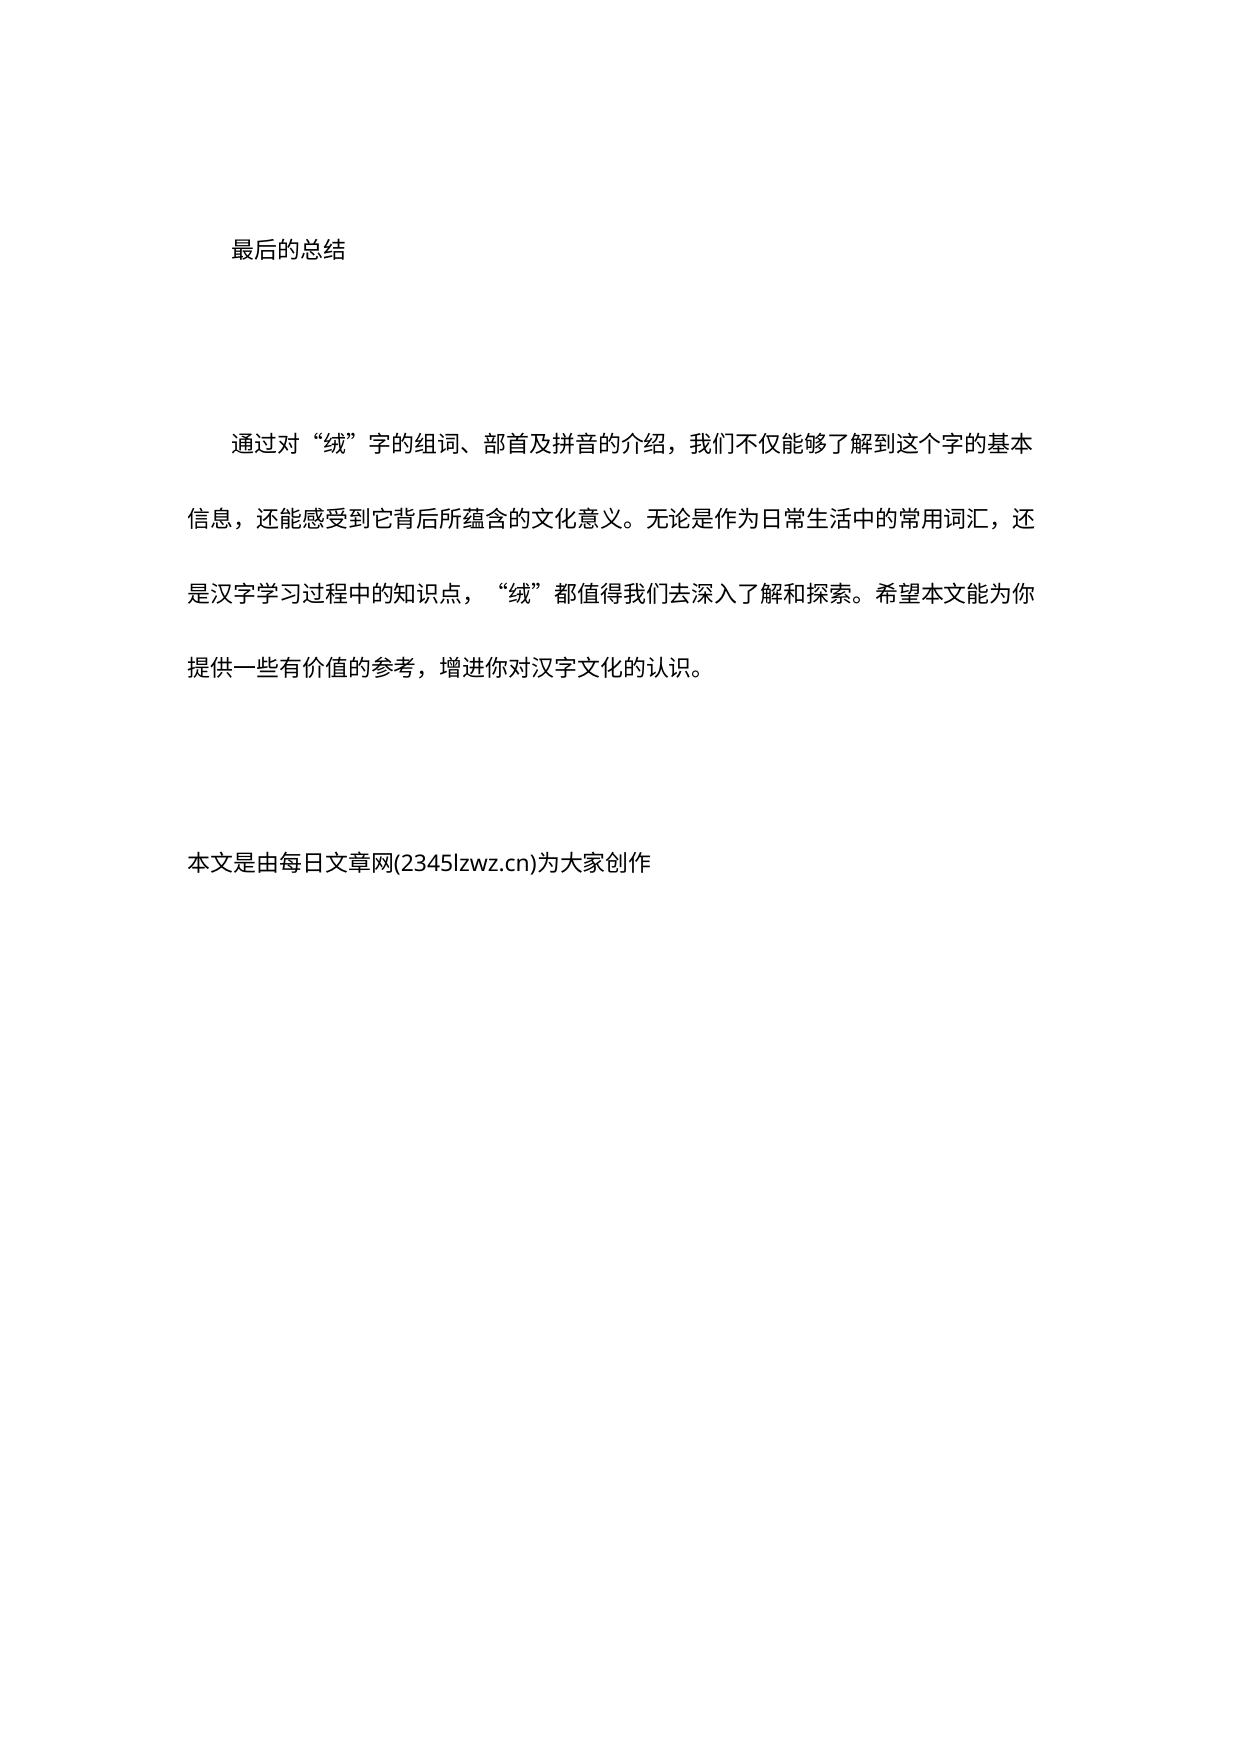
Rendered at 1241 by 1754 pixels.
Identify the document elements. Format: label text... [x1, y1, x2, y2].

text 通过对“绒”字的组词、部首及拼音的介绍，我们不仅能够了解到这个字的基本信息，还能感受到它背后所蕴含的文化意义。无论是作为日常生活中的常用词汇，还是汉字学习过程中的知识点，“绒”都值得我们去深入了解和探索。希望本文能为你提供一些有价值的参考，增进你对汉字文化的认识。 [187, 410, 1053, 699]
text 最后的总结 [187, 216, 1053, 281]
text 本文是由每日文章网(2345lzwz.cn)为大家创作 [187, 828, 1053, 893]
